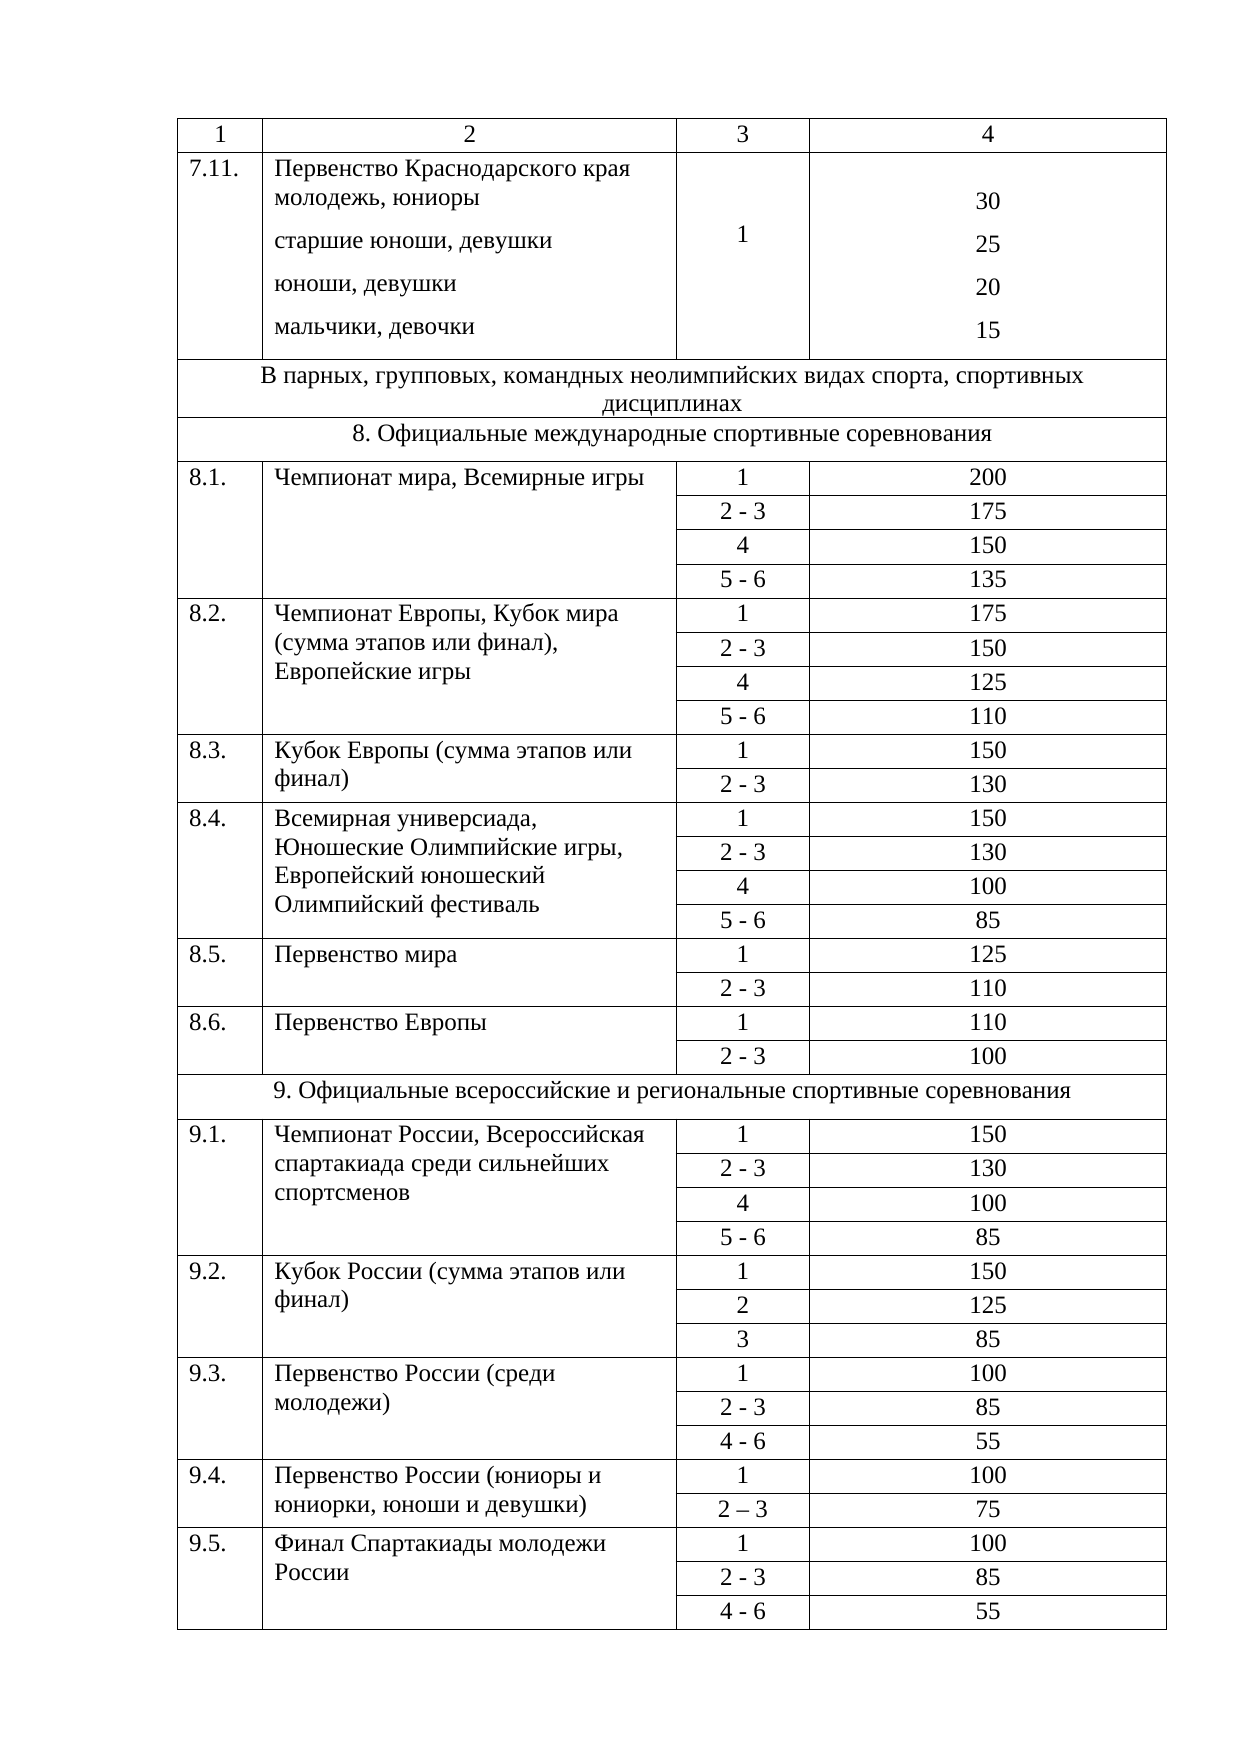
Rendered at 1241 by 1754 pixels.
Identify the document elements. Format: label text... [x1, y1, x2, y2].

table_cell 9.3. [178, 1358, 262, 1459]
table_cell Первенство России (среди молодежи) [263, 1358, 676, 1459]
table_cell 150 [810, 735, 1166, 768]
table_cell 2 - 3 [677, 1154, 809, 1187]
table_cell Чемпионат мира, Всемирные игры [263, 462, 676, 597]
table_cell 5 - 6 [677, 1222, 809, 1255]
table_cell 85 [810, 905, 1166, 938]
table_cell 110 [810, 701, 1166, 734]
table_cell 150 [810, 1256, 1166, 1289]
table_cell 8.6. [178, 1007, 262, 1074]
table_cell Всемирная универсиада, Юношеские Олимпийские игры, Европейский юношеский Олимпийский фестиваль [263, 803, 676, 938]
table_cell Первенство Краснодарского края молодежь, юниоры старшие юноши, девушки юноши, девушки мальчики, девочки [263, 153, 676, 359]
table_cell 8.3. [178, 735, 262, 802]
table_cell 1 [677, 803, 809, 836]
table_cell 1 [677, 462, 809, 495]
table_cell 1 [677, 153, 809, 359]
table_cell 1 [677, 1256, 809, 1289]
table_cell 2 - 3 [677, 769, 809, 802]
table_cell 4 [810, 119, 1166, 152]
table_cell 9.1. [178, 1120, 262, 1255]
table_cell Финал Спартакиады молодежи России [263, 1528, 676, 1629]
table_cell Первенство России (юниоры и юниорки, юноши и девушки) [263, 1460, 676, 1527]
table_cell 2 - 3 [677, 973, 809, 1006]
table_cell 30 25 20 15 [810, 153, 1166, 359]
table_cell 5 - 6 [677, 565, 809, 597]
table_cell 130 [810, 837, 1166, 870]
table_cell Первенство Европы [263, 1007, 676, 1074]
table_cell 2 - 3 [677, 837, 809, 870]
table_cell 2 - 3 [677, 1041, 809, 1074]
table_cell 1 [677, 1358, 809, 1391]
table_cell 4 [677, 667, 809, 700]
table_cell 5 - 6 [677, 905, 809, 938]
table_cell 2 - 3 [677, 633, 809, 666]
table_cell 100 [810, 871, 1166, 904]
table_cell 1 [677, 939, 809, 972]
table_cell 100 [810, 1358, 1166, 1391]
table_cell 100 [810, 1188, 1166, 1221]
table_cell 1 [677, 599, 809, 632]
table_cell 9.2. [178, 1256, 262, 1357]
table_cell 2 – 3 [677, 1494, 809, 1527]
table_cell 7.11. [178, 153, 262, 359]
table_cell 8.1. [178, 462, 262, 597]
table_cell 5 - 6 [677, 701, 809, 734]
table_cell 2 - 3 [677, 1392, 809, 1425]
table_cell 150 [810, 530, 1166, 563]
table_cell 9.5. [178, 1528, 262, 1629]
table_cell 130 [810, 1154, 1166, 1187]
table_cell 8. Официальные международные спортивные соревнования [178, 418, 1166, 461]
table_cell 3 [677, 1324, 809, 1357]
table_cell 85 [810, 1324, 1166, 1357]
table_cell 1 [178, 119, 262, 152]
table_cell 4 [677, 871, 809, 904]
table_cell 2 - 3 [677, 1562, 809, 1595]
table_cell 4 [677, 530, 809, 563]
table_cell 4 [677, 1188, 809, 1221]
table_cell 55 [810, 1596, 1166, 1629]
table_cell 4 - 6 [677, 1426, 809, 1459]
table_cell 2 [263, 119, 676, 152]
table_cell 75 [810, 1494, 1166, 1527]
table_cell 85 [810, 1562, 1166, 1595]
table_cell 8.5. [178, 939, 262, 1006]
table_cell Кубок России (сумма этапов или финал) [263, 1256, 676, 1357]
table_cell 85 [810, 1392, 1166, 1425]
table_cell В парных, групповых, командных неолимпийских видах спорта, спортивных дисциплинах [178, 360, 1166, 417]
table_cell 9. Официальные всероссийские и региональные спортивные соревнования [178, 1075, 1166, 1118]
table_cell 150 [810, 633, 1166, 666]
table_cell 1 [677, 1460, 809, 1493]
table_cell 9.4. [178, 1460, 262, 1527]
table_cell 3 [677, 119, 809, 152]
table_cell Первенство мира [263, 939, 676, 1006]
table_cell 135 [810, 565, 1166, 597]
table_cell 8.4. [178, 803, 262, 938]
table_cell 4 - 6 [677, 1596, 809, 1629]
table_cell 175 [810, 599, 1166, 632]
table_cell 200 [810, 462, 1166, 495]
table_cell 1 [677, 1007, 809, 1040]
table_cell Чемпионат России, Всероссийская спартакиада среди сильнейших спортсменов [263, 1120, 676, 1255]
table_cell 1 [677, 1120, 809, 1152]
table_cell 125 [810, 939, 1166, 972]
table_cell 2 - 3 [677, 496, 809, 529]
table_cell 130 [810, 769, 1166, 802]
table_cell 100 [810, 1528, 1166, 1561]
table_cell 125 [810, 1290, 1166, 1323]
table_cell 2 [677, 1290, 809, 1323]
table_cell 85 [810, 1222, 1166, 1255]
table_cell Кубок Европы (сумма этапов или финал) [263, 735, 676, 802]
table_cell Чемпионат Европы, Кубок мира (сумма этапов или финал), Европейские игры [263, 599, 676, 734]
table_cell 150 [810, 803, 1166, 836]
table_cell 55 [810, 1426, 1166, 1459]
table_cell 175 [810, 496, 1166, 529]
table_cell 100 [810, 1460, 1166, 1493]
table_cell 8.2. [178, 599, 262, 734]
table_cell 110 [810, 973, 1166, 1006]
table_cell 1 [677, 735, 809, 768]
table_cell 150 [810, 1120, 1166, 1152]
table_cell 1 [677, 1528, 809, 1561]
table_cell 125 [810, 667, 1166, 700]
table_cell 100 [810, 1041, 1166, 1074]
table_cell 110 [810, 1007, 1166, 1040]
